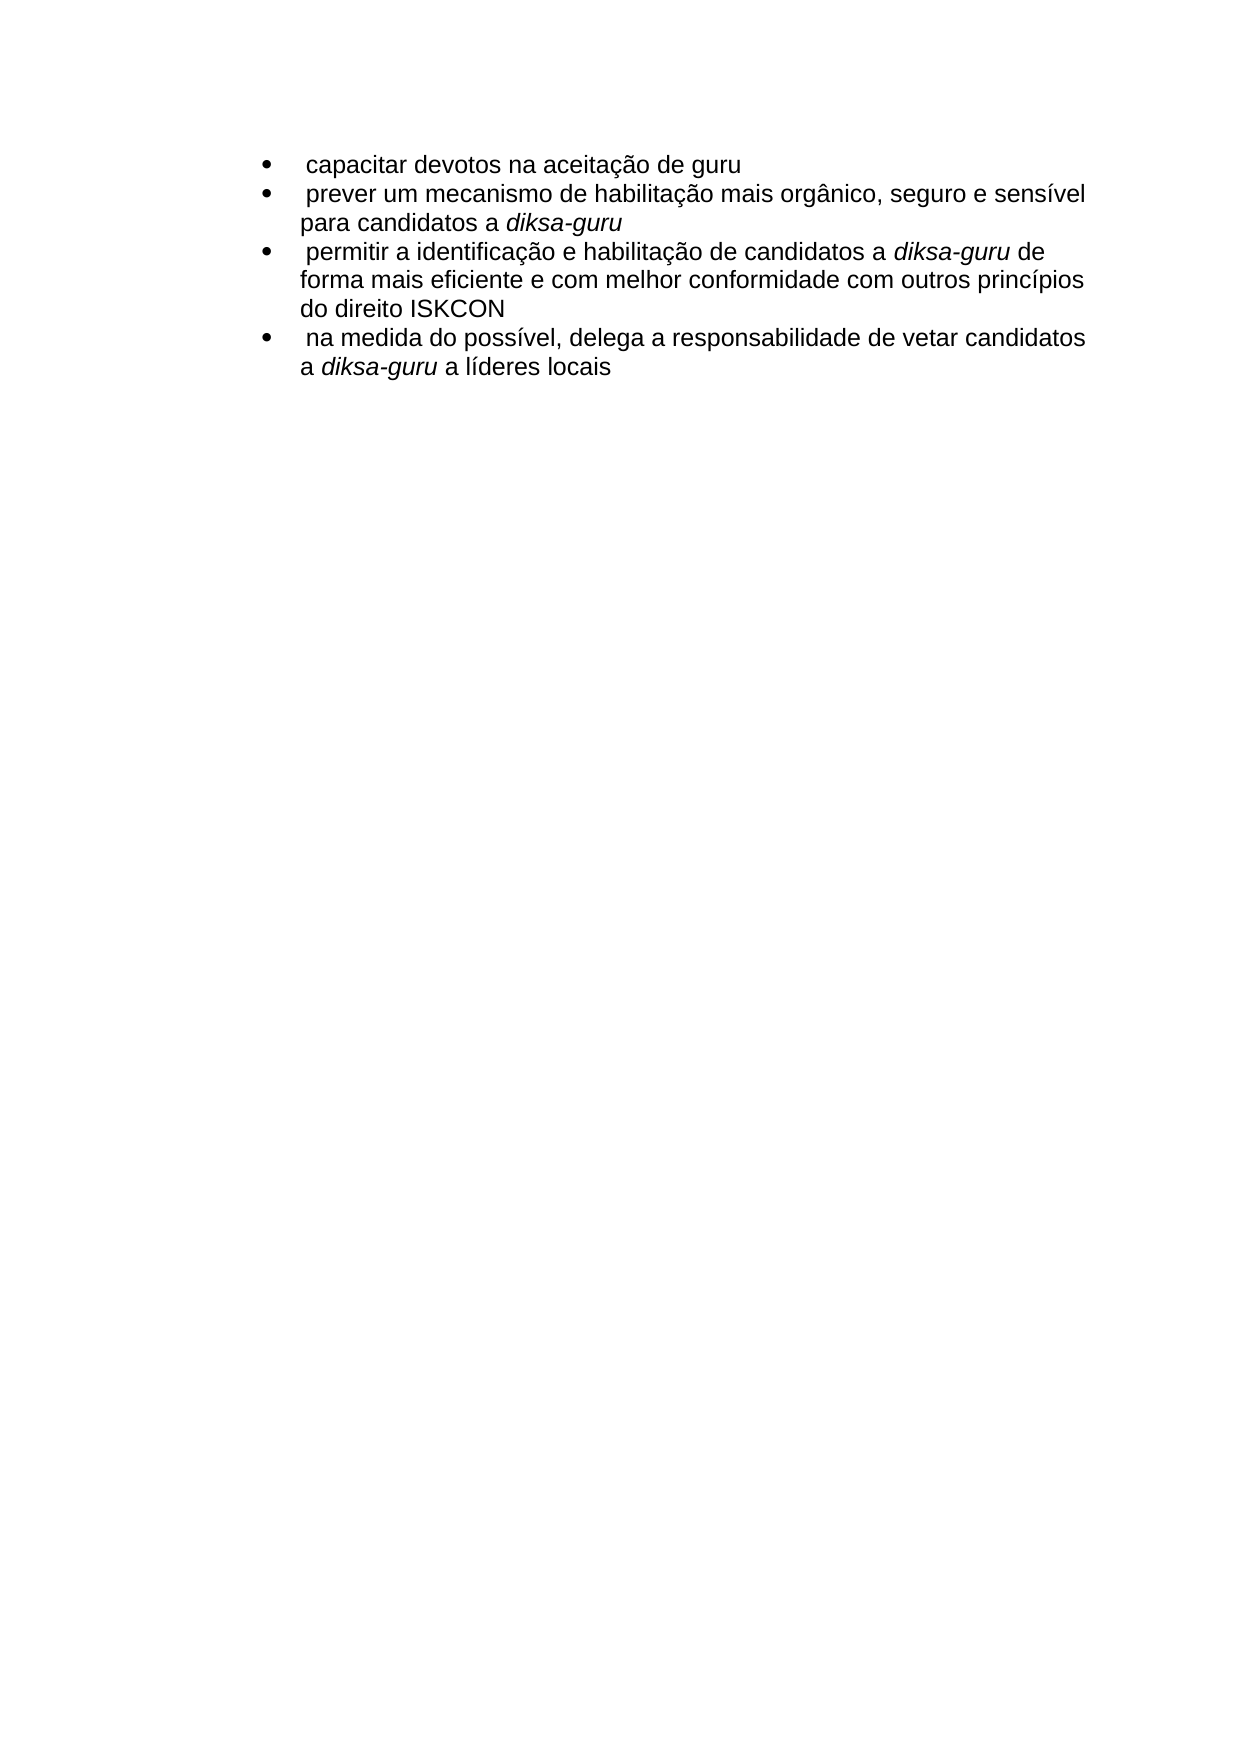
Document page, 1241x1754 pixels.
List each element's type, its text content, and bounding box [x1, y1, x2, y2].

text  prever um mecanismo de habilitação mais orgânico, seguro e sensível para candidatos a diksa-guru [262, 179, 1090, 236]
text  permitir a identificação e habilitação de candidatos a diksa-guru de forma mais eficiente e com melhor conformidade com outros princípios do direito ISKCON [262, 236, 1090, 323]
text  capacitar devotos na aceitação de guru [262, 150, 1090, 179]
text  na medida do possível, delega a responsabilidade de vetar candidatos a diksa-guru a líderes locais [262, 323, 1090, 380]
